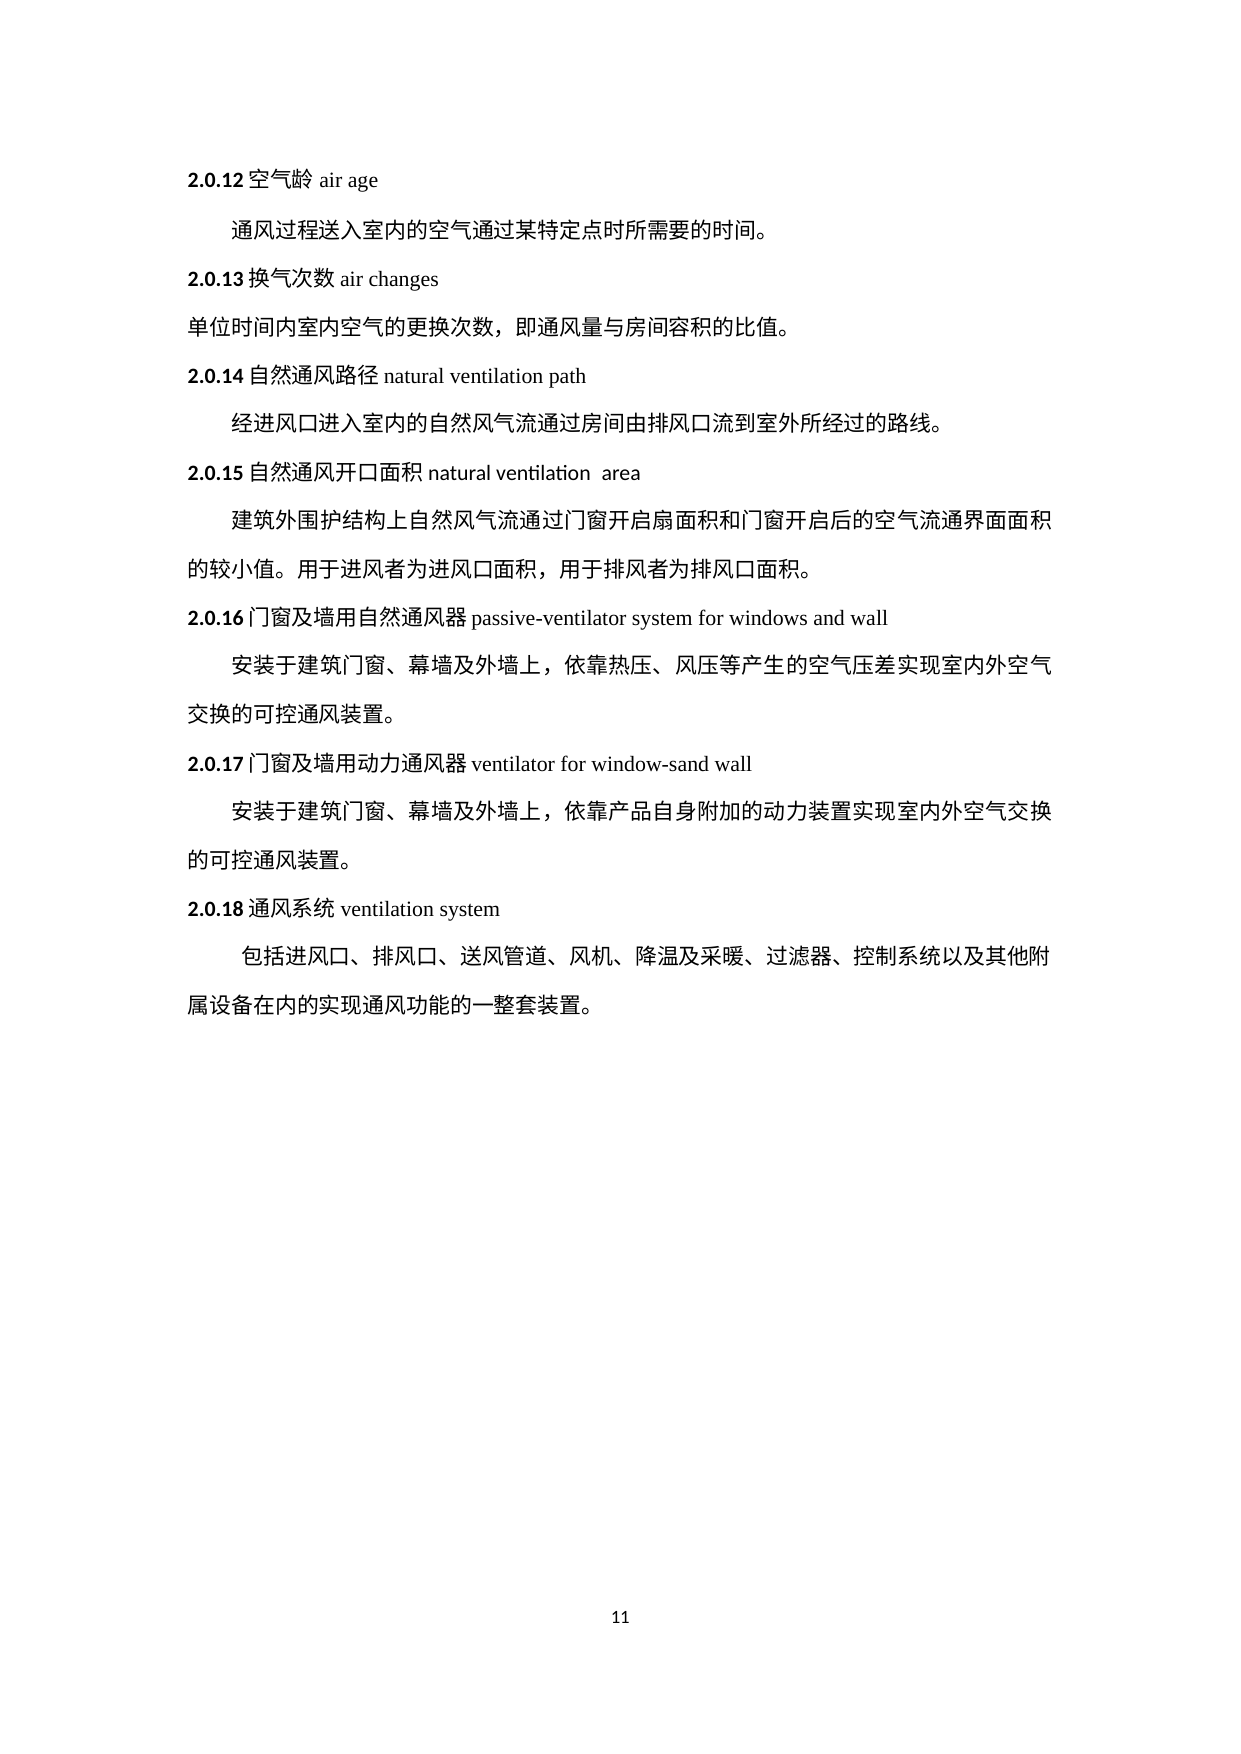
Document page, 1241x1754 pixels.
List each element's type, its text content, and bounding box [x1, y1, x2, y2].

text 2.0.14自然通风路径natural ventilation path [187, 358, 1053, 390]
text 安装于建筑门窗、幕墙及外墙上，依靠产品自身附加的动力装置实现室内外空气交换的可控通风装置。 [187, 793, 1053, 875]
text 安装于建筑门窗、幕墙及外墙上，依靠热压、风压等产生的空气压差实现室内外空气交换的可控通风装置。 [187, 648, 1053, 729]
text 2.0.16门窗及墙用自然通风器passive-ventilator system for windows and wall [187, 600, 1053, 632]
text 单位时间内室内空气的更换次数，即通风量与房间容积的比值。 [187, 309, 1053, 342]
text 通风过程送入室内的空气通过某特定点时所需要的时间。 [187, 213, 1053, 245]
text 包括进风口、排风口、送风管道、风机、降温及采暖、过滤器、控制系统以及其他附属设备在内的实现通风功能的一整套装置。 [187, 939, 1053, 1020]
text 经进风口进入室内的自然风气流通过房间由排风口流到室外所经过的路线。 [187, 406, 1053, 438]
text 2.0.17门窗及墙用动力通风器ventilator for window-sand wall [187, 745, 1053, 778]
text 2.0.15自然通风开口面积 natural ventilation area [187, 454, 1053, 487]
text 建筑外围护结构上自然风气流通过门窗开启扇面积和门窗开启后的空气流通界面面积的较小值。用于进风者为进风口面积，用于排风者为排风口面积。 [187, 503, 1053, 584]
text 2.0.18通风系统 ventilation system [187, 891, 1053, 923]
text 2.0.13换气次数air changes [187, 261, 1053, 293]
text 2.0.12空气龄 air age [187, 162, 1053, 194]
